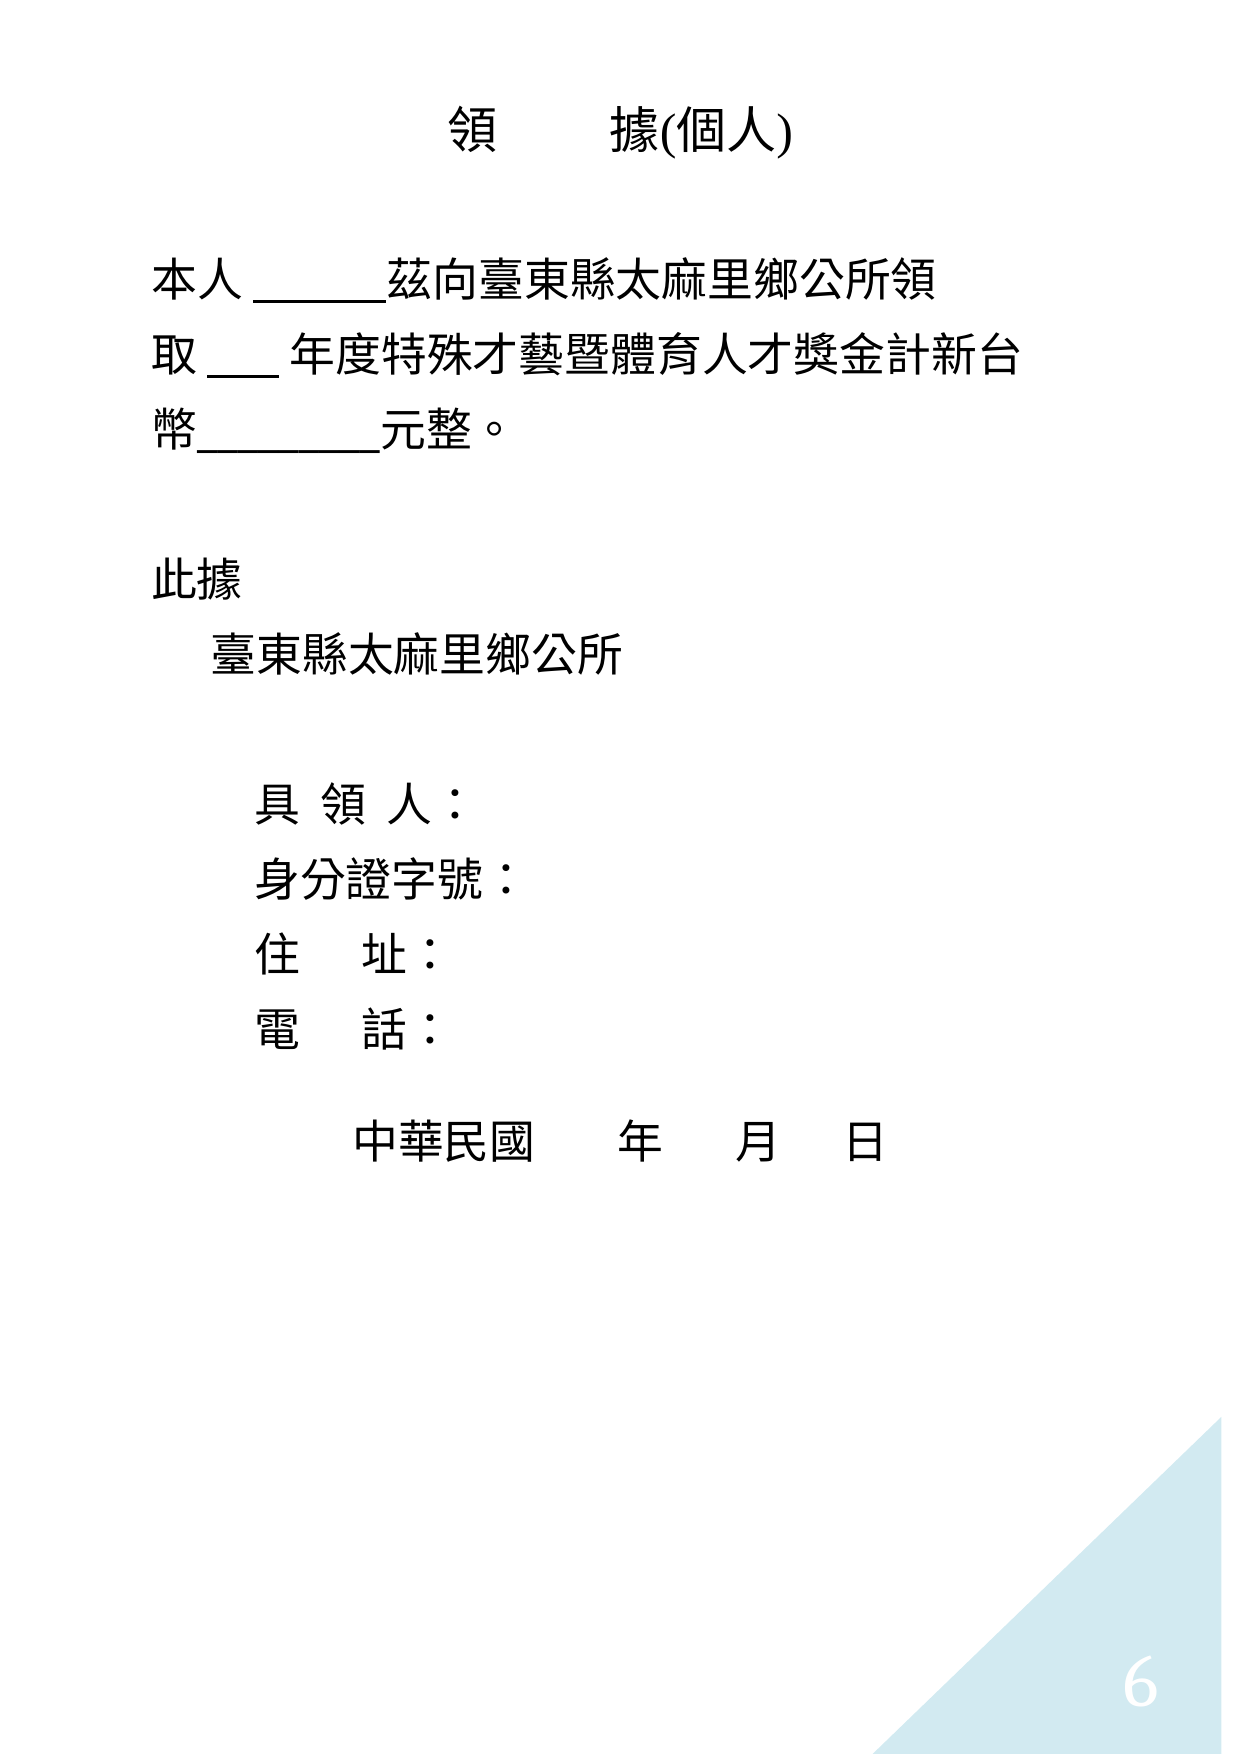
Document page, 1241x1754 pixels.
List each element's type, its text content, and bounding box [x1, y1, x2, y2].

text 領 據(個人) [59, 89, 1181, 164]
text 住 址： [59, 914, 1181, 989]
text 幣_________元整。 [105, 389, 1181, 464]
text 身分證字號： [59, 839, 1181, 914]
text 臺東縣太麻里鄉公所 [59, 614, 1181, 689]
text 電 話： [59, 989, 1181, 1064]
text 具 領 人： [59, 764, 1181, 839]
text 中華民國 年 月 日 [59, 1101, 1181, 1176]
text 取 年度特殊才藝暨體育人才獎金計新台 [105, 314, 1181, 389]
text 此據 [59, 539, 1181, 614]
text 本人 茲向臺東縣太麻里鄉公所領 [105, 239, 1181, 314]
